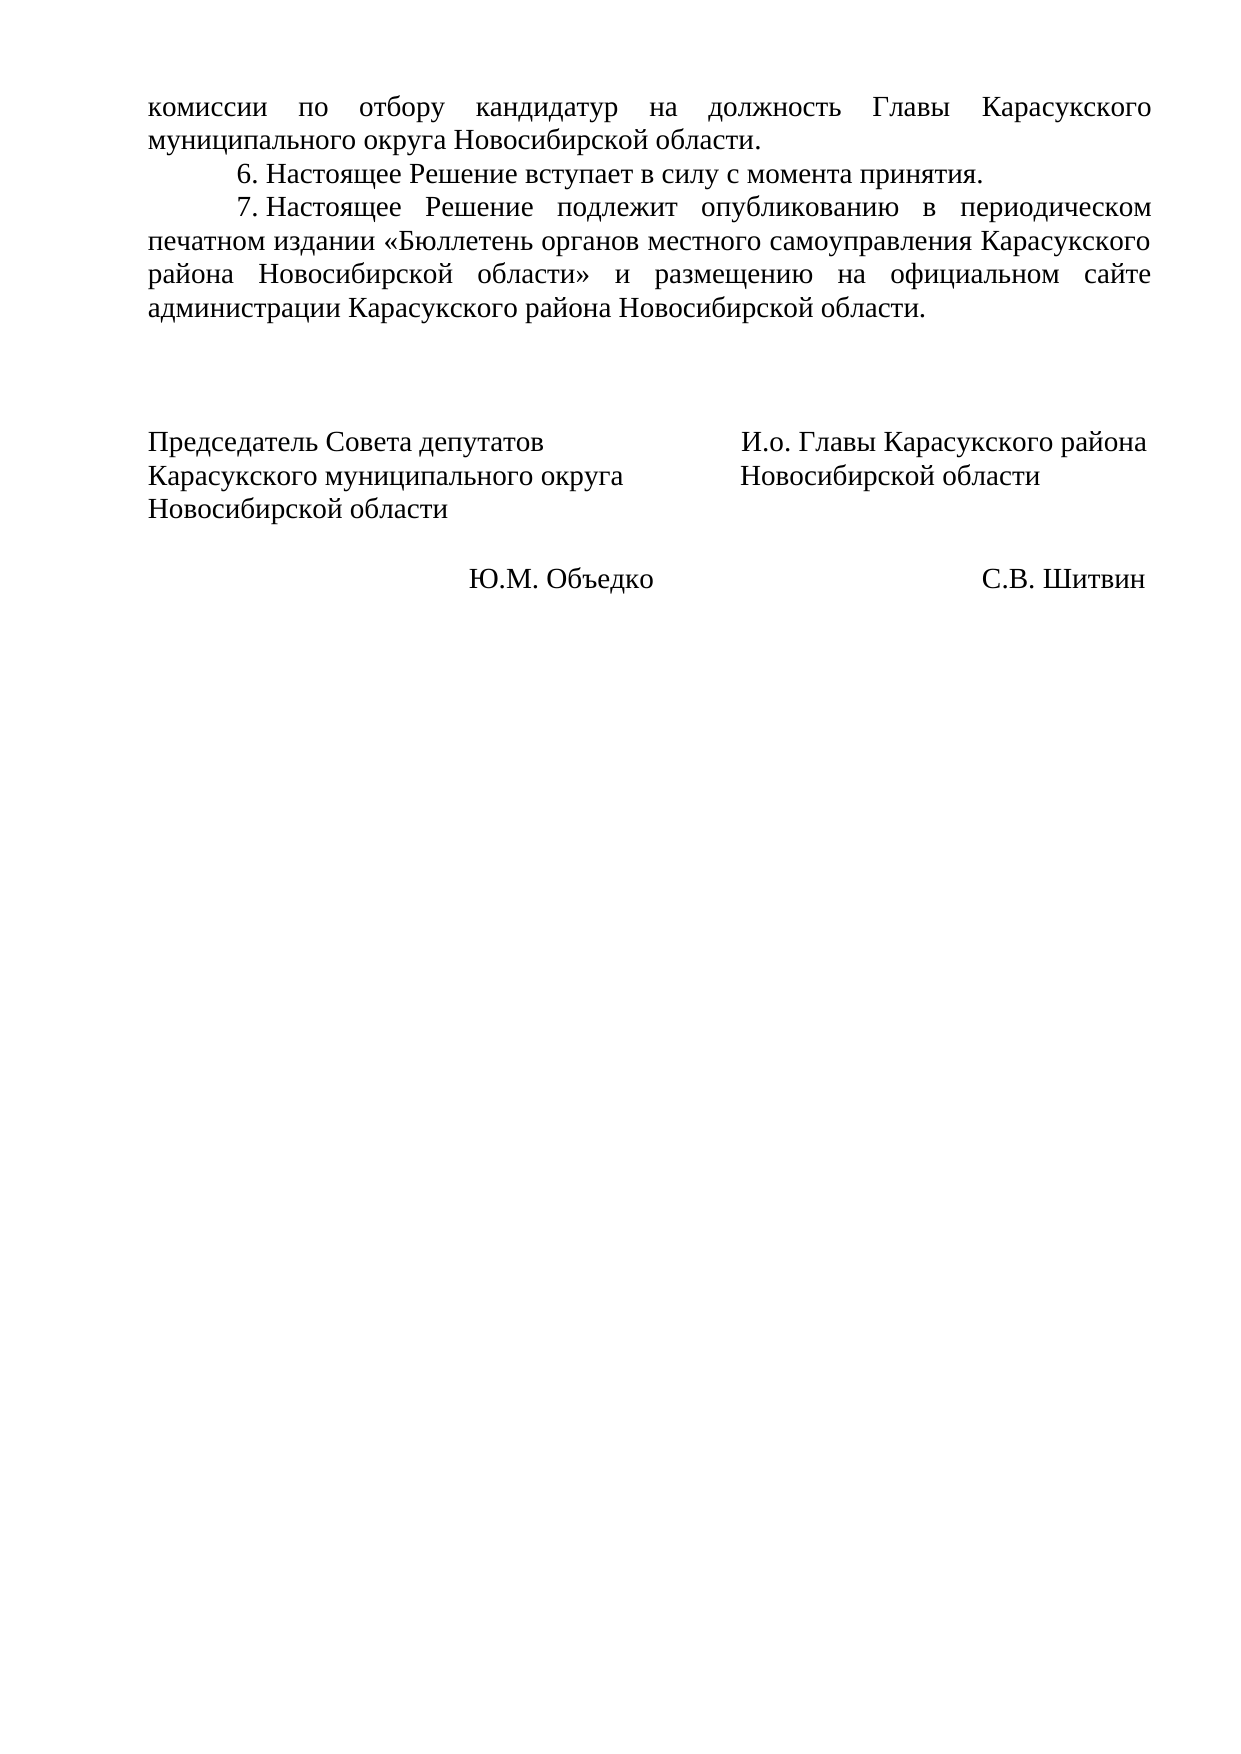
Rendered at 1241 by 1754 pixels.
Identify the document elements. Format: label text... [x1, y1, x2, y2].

text 7. Настоящее Решение подлежит опубликованию в периодическом печатном издании «Бюллетень органов местного самоуправления Карасукского района Новосибирской области» и размещению на официальном сайте администрации Карасукского района Новосибирской области. [148, 189, 1152, 323]
text Ю.М. Объедко С.В. Шитвин [148, 561, 1152, 594]
text Новосибирской области [148, 491, 1152, 525]
text Карасукского муниципального округа Новосибирской области [148, 458, 1152, 491]
text Председатель Совета депутатов И.о. Главы Карасукского района [148, 424, 1152, 458]
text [148, 89, 1152, 156]
text 6. Настоящее Решение вступает в силу с момента принятия. [148, 156, 1152, 189]
